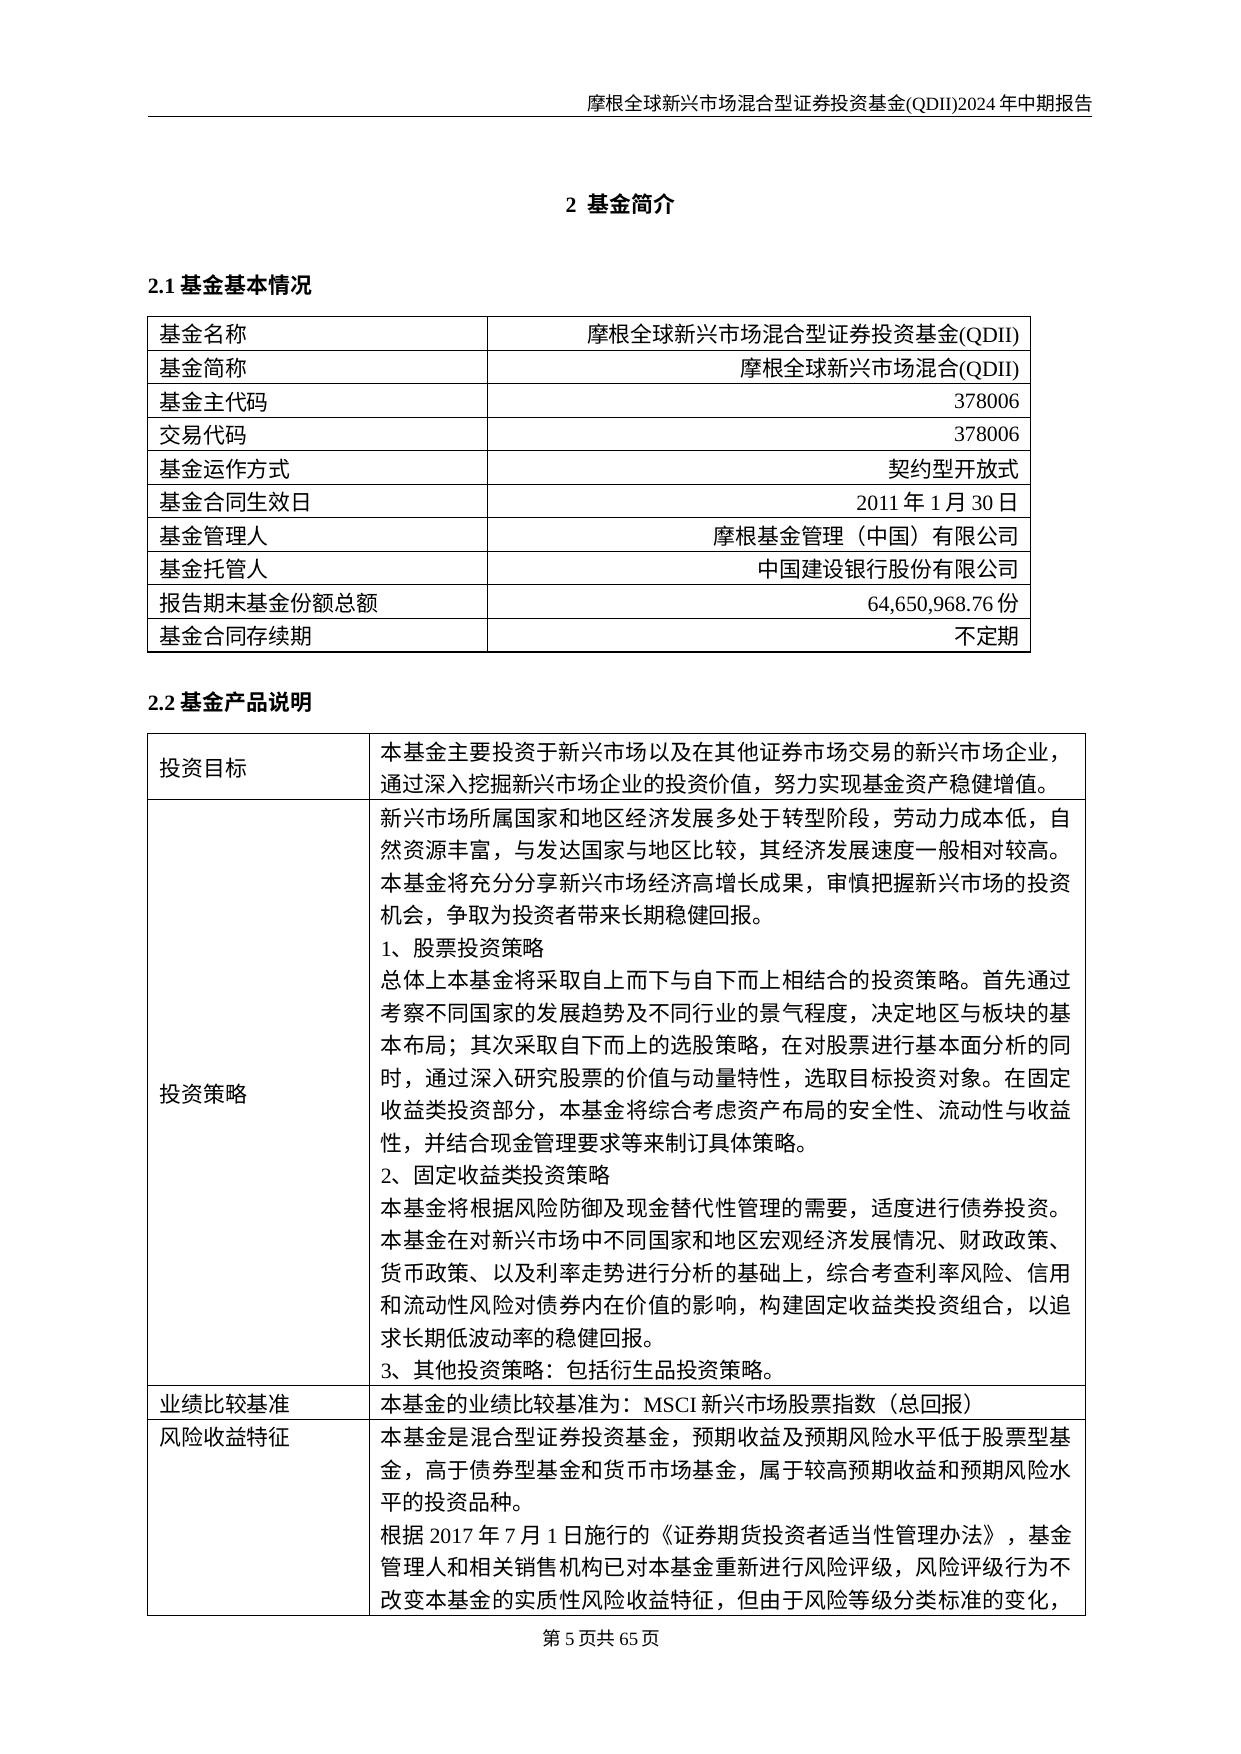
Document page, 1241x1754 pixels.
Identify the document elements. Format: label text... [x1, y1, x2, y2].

table_cell 基金管理人 [148, 518, 487, 551]
table_cell 契约型开放式 [488, 451, 1030, 484]
subtitle 2 基金简介 [148, 187, 1092, 219]
subtitle 2.1 基金基本情况 [148, 268, 1092, 300]
table_cell 基金合同生效日 [148, 485, 487, 517]
table_cell 不定期 [488, 619, 1030, 651]
table_cell 基金托管人 [148, 552, 487, 584]
table_cell 摩根全球新兴市场混合(QDII) [488, 351, 1030, 383]
table_cell 投资策略 [148, 800, 369, 1385]
table_cell 基金主代码 [148, 384, 487, 417]
table_cell 378006 [488, 384, 1030, 417]
table_cell 基金合同存续期 [148, 619, 487, 651]
table_cell 基金简称 [148, 351, 487, 383]
table_cell 新兴市场所属国家和地区经济发展多处于转型阶段，劳动力成本低，自然资源丰富，与发达国家与地区比较，其经济发展速度一般相对较高。本基金将充分分享新兴市场经济高增长成果，审慎把握新兴市场的投资机会，争取为投资者带来长期稳健回报。 1、股票投资策略 总体上本基金将采取自上而下与自下而上相结合的投资策略。首先通过考察不同国家的发展趋势及不同行业的景气程度，决定地区与板块的基本布局；其次采取自下而上的选股策略，在对股票进行基本面分析的同时，通过深入研究股票的价值与动量特性，选取目标投资对象。在固定收益类投资部分，本基金将综合考虑资产布局的安全性、流动性与收益性，并结合现金管理要求等来制订具体策略。 2、固定收益类投资策略 本基金将根据风险防御及现金替代性管理的需要，适度进行债券投资。本基金在对新兴市场中不同国家和地区宏观经济发展情况、财政政策、货币政策、以及利率走势进行分析的基础上，综合考查利率风险、信用和流动性风险对债券内在价值的影响，构建固定收益类投资组合，以追求长期低波动率的稳健回报。 3、其他投资策略：包括衍生品投资策略。 [370, 800, 1085, 1385]
table_cell 2011年1月30日 [488, 485, 1030, 517]
table_cell 64,650,968.76份 [488, 585, 1030, 618]
table_cell 摩根基金管理（中国）有限公司 [488, 518, 1030, 551]
table_header 摩根全球新兴市场混合型证券投资基金(QDII) [488, 317, 1030, 349]
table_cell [370, 1420, 1085, 1615]
table_header 基金名称 [148, 317, 487, 349]
table_cell 报告期末基金份额总额 [148, 585, 487, 618]
subtitle 2.2 基金产品说明 [148, 685, 1092, 717]
table_cell 378006 [488, 418, 1030, 450]
table_cell 风险收益特征 [148, 1420, 369, 1615]
table_cell 中国建设银行股份有限公司 [488, 552, 1030, 584]
table_cell 本基金的业绩比较基准为：MSCI新兴市场股票指数（总回报） [370, 1386, 1085, 1419]
table_header 本基金主要投资于新兴市场以及在其他证券市场交易的新兴市场企业，通过深入挖掘新兴市场企业的投资价值，努力实现基金资产稳健增值。 [370, 734, 1085, 799]
table_cell 交易代码 [148, 418, 487, 450]
table_cell 基金运作方式 [148, 451, 487, 484]
table_cell 业绩比较基准 [148, 1386, 369, 1419]
table_header 投资目标 [148, 734, 369, 799]
